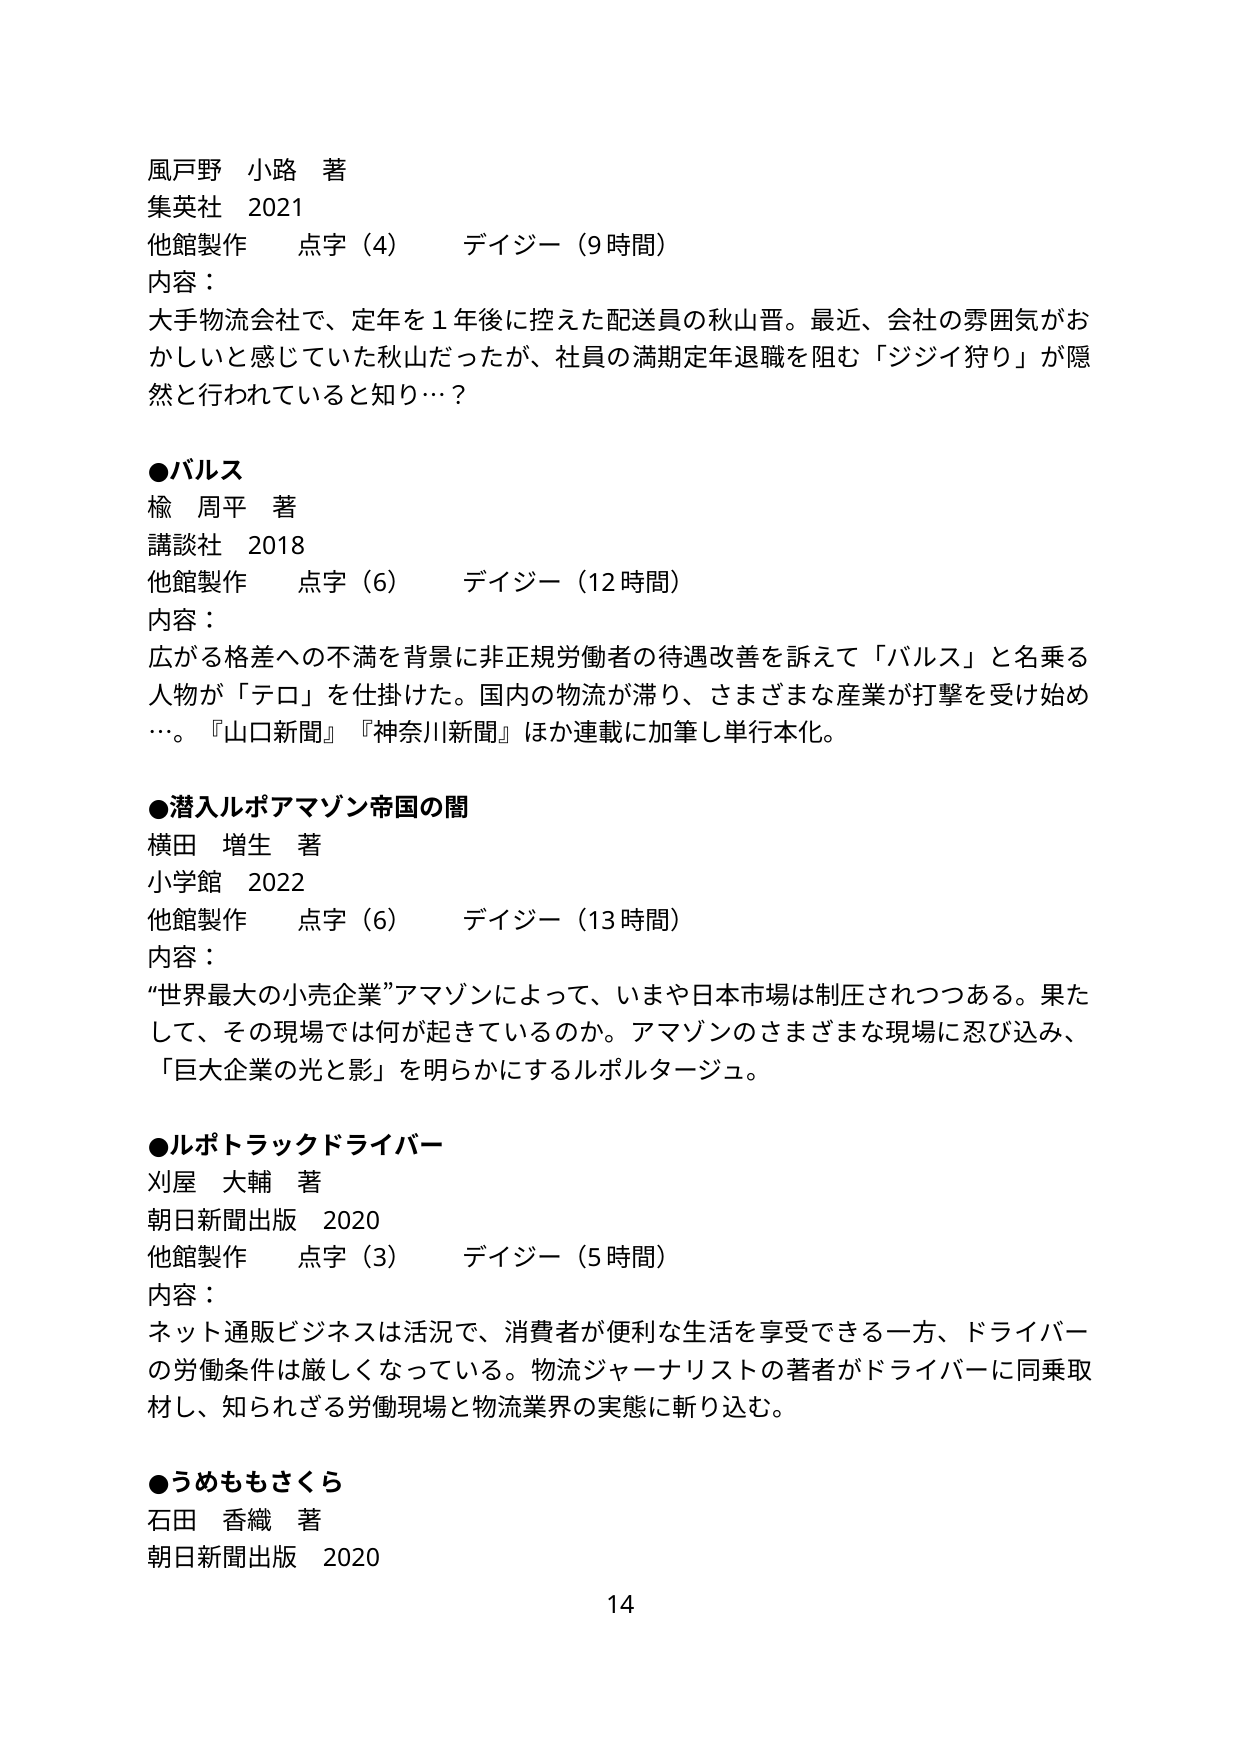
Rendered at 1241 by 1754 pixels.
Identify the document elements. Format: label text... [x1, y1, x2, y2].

text 他館製作 点字（3） デイジー（5時間） [148, 1237, 1092, 1275]
text 内容： [148, 1275, 1092, 1312]
text ネット通販ビジネスは活況で、消費者が便利な生活を享受できる一方、ドライバーの労働条件は厳しくなっている。物流ジャーナリストの著者がドライバーに同乗取材し、知られざる労働現場と物流業界の実態に斬り込む。 [148, 1312, 1092, 1425]
text 他館製作 点字（6） デイジー（12時間） [148, 562, 1092, 600]
text ●潜入ルポアマゾン帝国の闇 [148, 787, 1092, 825]
text 集英社 2021 [148, 187, 1092, 225]
text 刈屋 大輔 著 [148, 1162, 1092, 1200]
text 広がる格差への不満を背景に非正規労働者の待遇改善を訴えて「バルス」と名乗る人物が「テロ」を仕掛けた。国内の物流が滞り、さまざまな産業が打撃を受け始め…。『山口新聞』『神奈川新聞』ほか連載に加筆し単行本化。 [148, 637, 1092, 750]
text ●ルポトラックドライバー [148, 1125, 1092, 1162]
text 内容： [148, 600, 1092, 637]
text 講談社 2018 [148, 525, 1092, 562]
text 楡 周平 著 [148, 487, 1092, 525]
text 朝日新聞出版 2020 [148, 1200, 1092, 1237]
text 他館製作 点字（4） デイジー（9時間） [148, 225, 1092, 262]
text 朝日新聞出版 2020 [148, 1537, 1092, 1575]
text “世界最大の小売企業”アマゾンによって、いまや日本市場は制圧されつつある。果たして、その現場では何が起きているのか。アマゾンのさまざまな現場に忍び込み、「巨大企業の光と影」を明らかにするルポルタージュ。 [148, 975, 1092, 1087]
text 小学館 2022 [148, 862, 1092, 900]
text 内容： [148, 262, 1092, 300]
text ●バルス [148, 450, 1092, 487]
text ●うめももさくら [148, 1462, 1092, 1500]
text 内容： [148, 937, 1092, 975]
text 風戸野 小路 著 [148, 150, 1092, 187]
text 大手物流会社で、定年を１年後に控えた配送員の秋山晋。最近、会社の雰囲気がおかしいと感じていた秋山だったが、社員の満期定年退職を阻む「ジジイ狩り」が隠然と行われていると知り…？ [148, 300, 1092, 412]
text 他館製作 点字（6） デイジー（13時間） [148, 900, 1092, 937]
text 横田 増生 著 [148, 825, 1092, 862]
text 石田 香織 著 [148, 1500, 1092, 1537]
